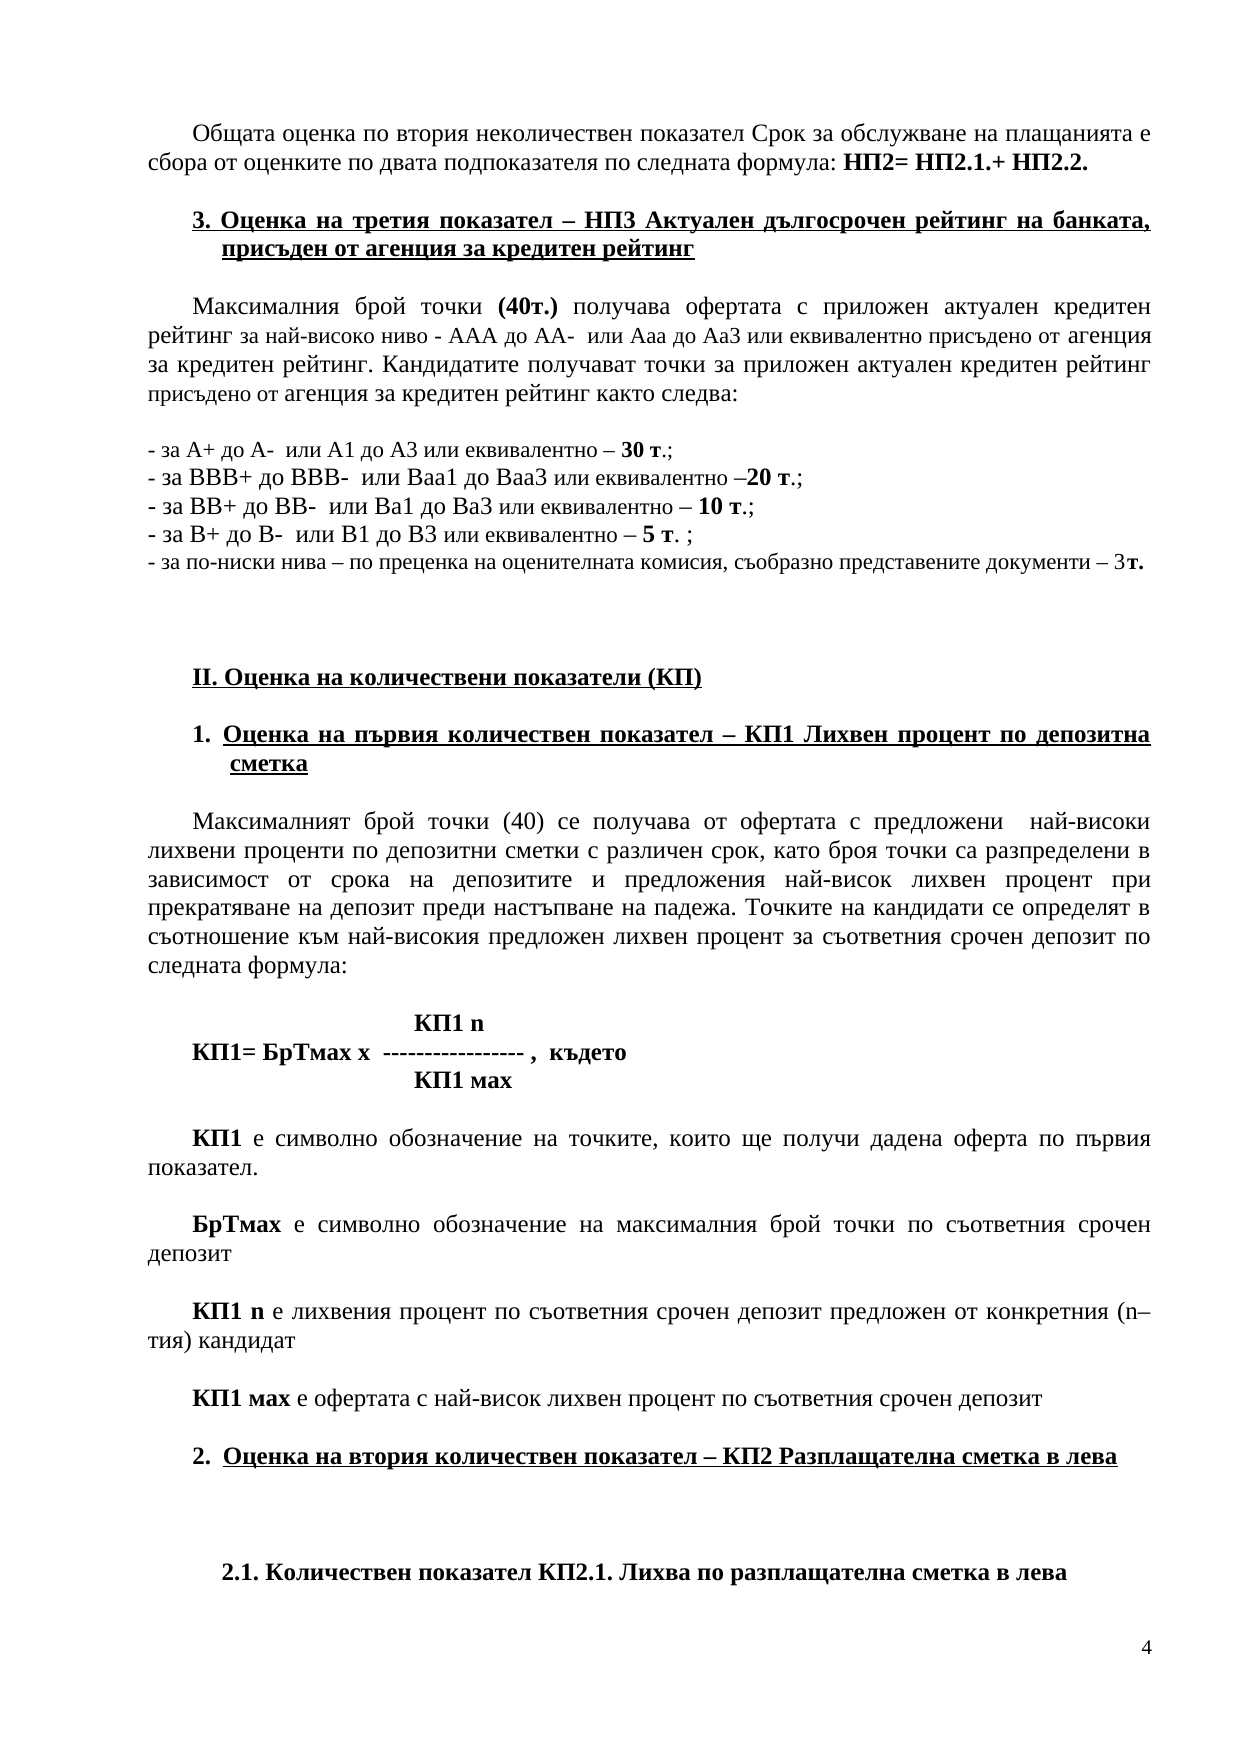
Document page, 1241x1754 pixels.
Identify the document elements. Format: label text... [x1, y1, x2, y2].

text - за В+ до В- или B1 до B3 или еквивалентно – 5 т. ; [148, 519, 1152, 548]
text Общата оценка по втория неколичествен показател Срок за обслужване на плащанията е сбора от оценките по двата подпоказателя по следната формула: НП2= НП2.1.+ НП2.2. [148, 118, 1152, 176]
text БрТмах е символно обозначение на максималния брой точки по съответния срочен депозит [148, 1209, 1152, 1267]
list Оценка на първия количествен показател – КП1 Лихвен процент по депозитна сметка [192, 719, 1152, 777]
text КП1 мах е офертата с най-висок лихвен процент по съответния срочен депозит [148, 1383, 1152, 1412]
text КП1 мах [295, 1065, 1152, 1094]
text КП1 n е лихвения процент по съответния срочен депозит предложен от конкретния (n–тия) кандидат [148, 1296, 1152, 1354]
text - за ВВ+ до ВВ- или Ba1 до Ba3 или еквивалентно – 10 т.; [148, 491, 1152, 519]
text Максималния брой точки (40т.) получава офертата с приложен актуален кредитен рейтинг за най-високо ниво - ААА до АА- или Ааа до Аа3 или еквивалентно присъдено от агенция за кредитен рейтинг. Кандидатите получават точки за приложен актуален кредитен рейтинг присъдено от агенция за кредитен рейтинг както следва: [148, 291, 1152, 406]
text 3. Оценка на третия показател – НП3 Актуален дългосрочен рейтинг на банката, присъден от агенция за кредитен рейтинг [192, 205, 1152, 262]
text - за BBB+ до ВВВ- или Baa1 до Baa3 или еквивалентно –20 т.; [148, 462, 1152, 491]
text II. Оценка на количествени показатели (КП) [148, 662, 1152, 690]
text Максималният брой точки (40) се получава от офертата с предложени най-високи лихвени проценти по депозитни сметки с различен срок, като броя точки са разпределени в зависимост от срока на депозитите и предложения най-висок лихвен процент при прекратяване на депозит преди настъпване на падежа. Точките на кандидати се определят в съотношение към най-високия предложен лихвен процент за съответния срочен депозит по следната формула: [148, 806, 1152, 979]
text 2.1. Количествен показател КП2.1. Лихва по разплащателна сметка в лева [148, 1557, 1152, 1585]
list Оценка на втория количествен показател – КП2 Разплащателна сметка в лева [192, 1441, 1152, 1469]
text КП1 е символно обозначение на точките, които ще получи дадена оферта по първия показател. [148, 1123, 1152, 1180]
text - за по-ниски нива – по преценка на оценителната комисия, съобразно представените документи – 3т. [148, 548, 1152, 574]
text - за А+ до А- или А1 до А3 или еквивалентно – 30 т.; [148, 436, 1152, 462]
text КП1 n [295, 1008, 1152, 1037]
text КП1= БрТмах х ----------------- , където [148, 1037, 1152, 1065]
